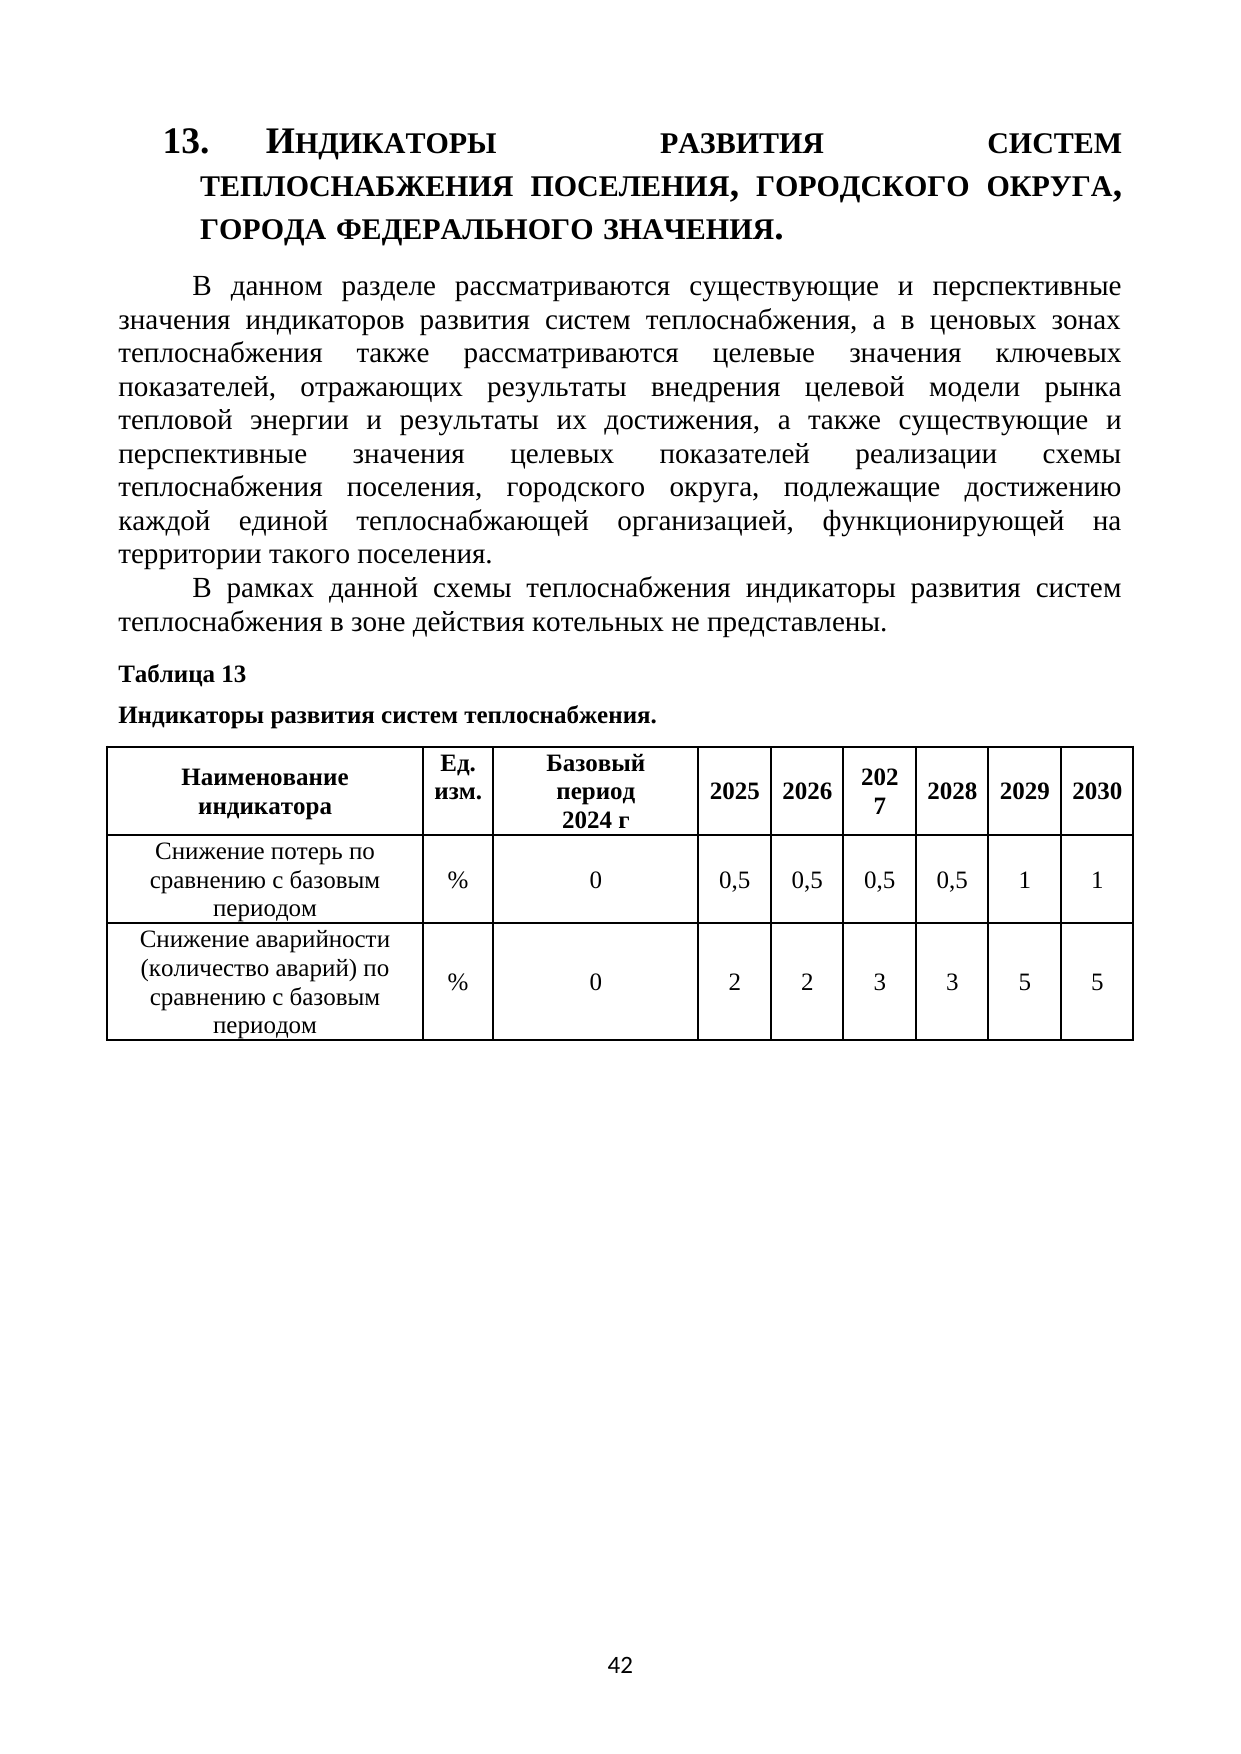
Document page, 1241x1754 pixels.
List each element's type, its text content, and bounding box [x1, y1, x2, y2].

text В рамках данной схемы теплоснабжения индикаторы развития систем теплоснабжения в зоне действия котельных не представлены. [118, 570, 1122, 637]
table_cell Снижение аварийности (количество аварий) по сравнению с базовым периодом [108, 924, 422, 1039]
table_cell % [424, 924, 492, 1039]
table_header 2030 [1062, 748, 1132, 834]
table_cell 3 [844, 924, 915, 1039]
table_cell 0 [494, 924, 697, 1039]
table_header 2029 [989, 748, 1060, 834]
table_cell 0,5 [844, 836, 915, 922]
table_header 2028 [917, 748, 987, 834]
table_cell 1 [1062, 836, 1132, 922]
text Индикаторы развития систем теплоснабжения. [118, 704, 1122, 729]
table_cell 2 [699, 924, 770, 1039]
table_cell 1 [989, 836, 1060, 922]
table_header Базовый период 2024 г [494, 748, 697, 834]
table_header 2027 [844, 748, 915, 834]
text Индикаторы развития систем теплоснабжения поселения, городского округа, города федерального значения. [162, 118, 1122, 247]
table_cell % [424, 836, 492, 922]
table_header 2025 [699, 748, 770, 834]
table_cell 0 [494, 836, 697, 922]
table_cell 5 [989, 924, 1060, 1039]
table_cell 2 [772, 924, 842, 1039]
table_cell 3 [917, 924, 987, 1039]
table_header Наименование индикатора [108, 748, 422, 834]
table_header Ед. изм. [424, 748, 492, 834]
table_cell 5 [1062, 924, 1132, 1039]
table_cell 0,5 [917, 836, 987, 922]
text Таблица 13 [118, 662, 1122, 687]
table_cell 0,5 [699, 836, 770, 922]
table_cell 0,5 [772, 836, 842, 922]
table_cell Снижение потерь по сравнению с базовым периодом [108, 836, 422, 922]
table_header 2026 [772, 748, 842, 834]
text В данном разделе рассматриваются существующие и перспективные значения индикаторов развития систем теплоснабжения, а в ценовых зонах теплоснабжения также рассматриваются целевые значения ключевых показателей, отражающих результаты внедрения целевой модели рынка тепловой энергии и результаты их достижения, а также существующие и перспективные значения целевых показателей реализации схемы теплоснабжения поселения, городского округа, подлежащие достижению каждой единой теплоснабжающей организацией, функционирующей на территории такого поселения. [118, 268, 1122, 570]
